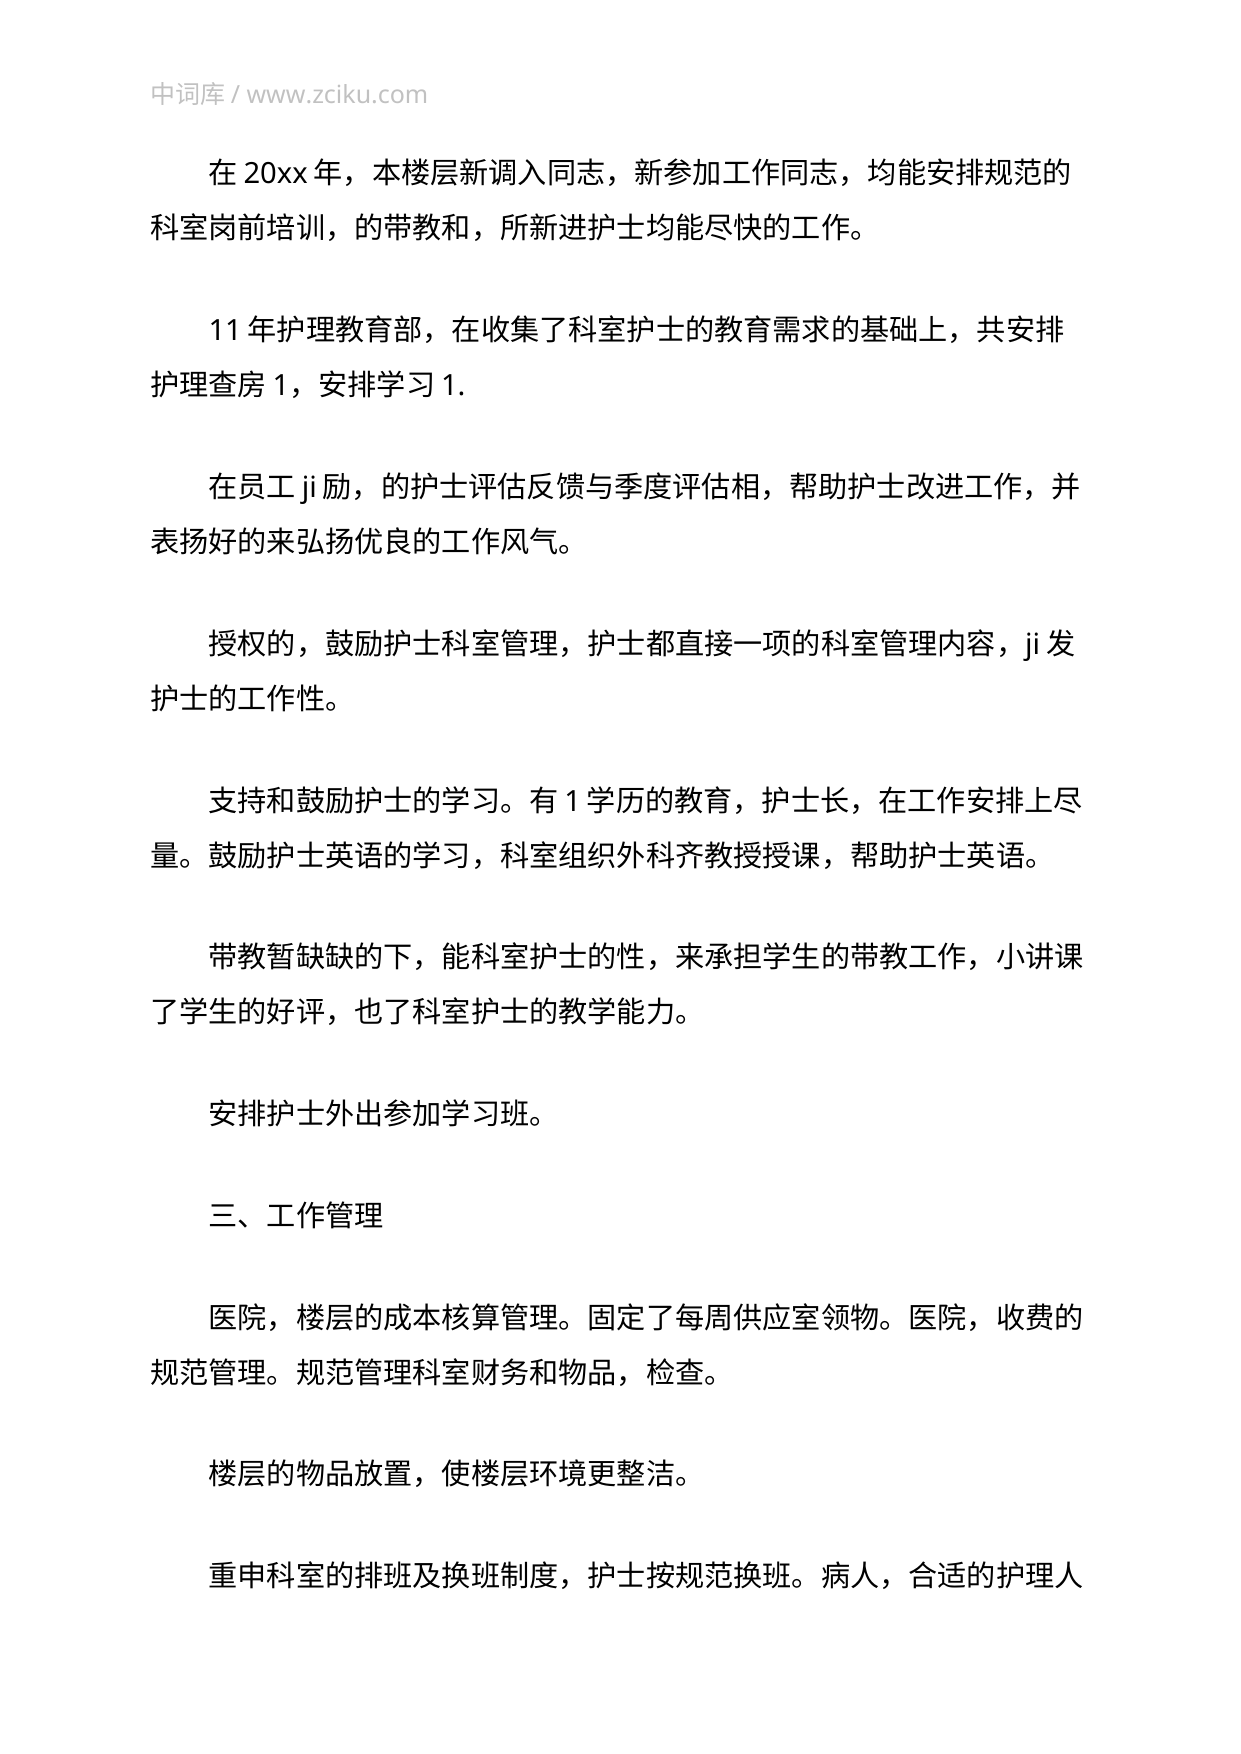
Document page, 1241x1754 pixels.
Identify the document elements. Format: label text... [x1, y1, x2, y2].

text 11年护理教育部，在收集了科室护士的教育需求的基础上，共安排护理查房1，安排学习1. [150, 307, 1090, 404]
text 在20xx年，本楼层新调入同志，新参加工作同志，均能安排规范的科室岗前培训，的带教和，所新进护士均能尽快的工作。 [150, 150, 1090, 247]
text 授权的，鼓励护士科室管理，护士都直接一项的科室管理内容，ji发护士的工作性。 [150, 621, 1090, 718]
text 三、工作管理 [150, 1192, 1090, 1235]
text 支持和鼓励护士的学习。有1学历的教育，护士长，在工作安排上尽量。鼓励护士英语的学习，科室组织外科齐教授授课，帮助护士英语。 [150, 777, 1090, 874]
text 医院，楼层的成本核算管理。固定了每周供应室领物。医院，收费的规范管理。规范管理科室财务和物品，检查。 [150, 1294, 1090, 1391]
text 楼层的物品放置，使楼层环境更整洁。 [150, 1451, 1090, 1493]
text 带教暂缺缺的下，能科室护士的性，来承担学生的带教工作，小讲课了学生的好评，也了科室护士的教学能力。 [150, 934, 1090, 1031]
text 在员工ji励，的护士评估反馈与季度评估相，帮助护士改进工作，并表扬好的来弘扬优良的工作风气。 [150, 464, 1090, 561]
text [150, 1553, 1090, 1595]
text 安排护士外出参加学习班。 [150, 1091, 1090, 1133]
